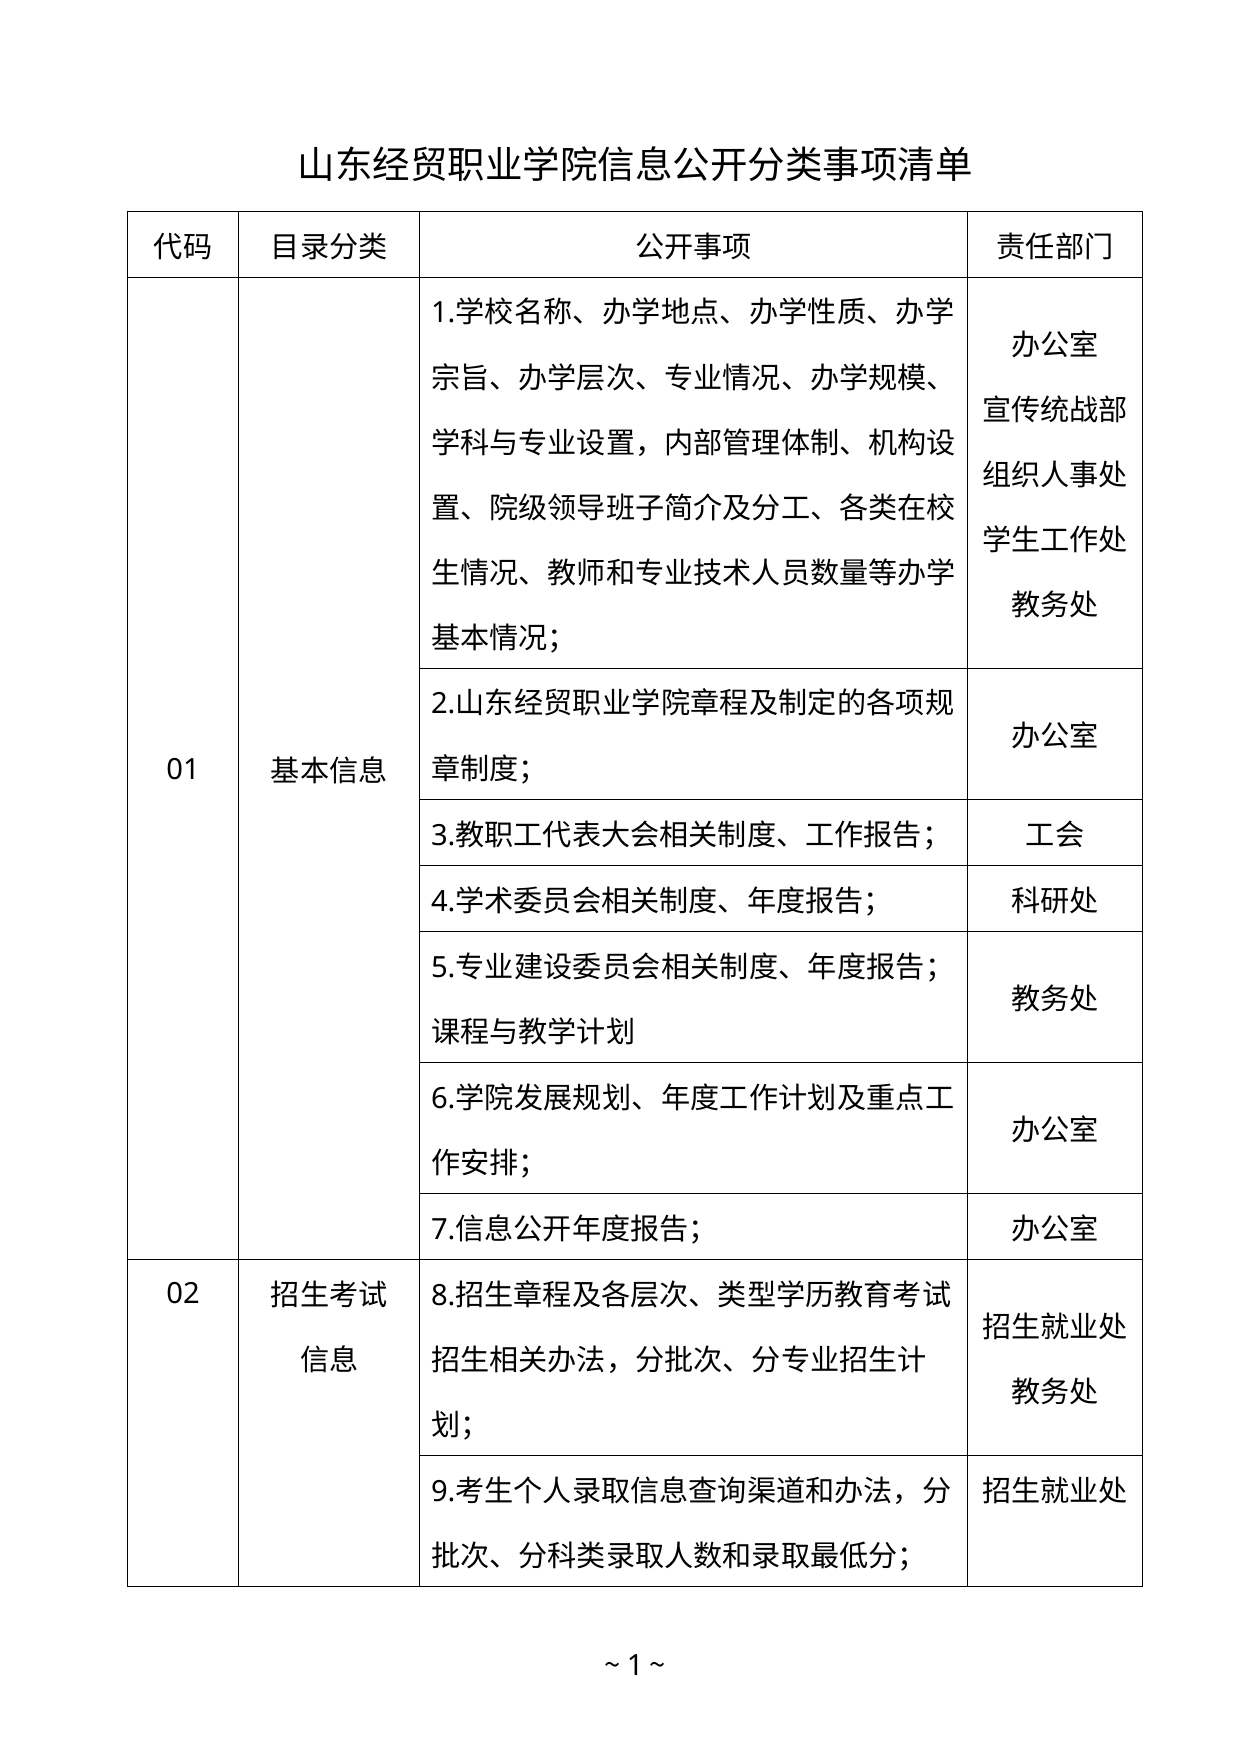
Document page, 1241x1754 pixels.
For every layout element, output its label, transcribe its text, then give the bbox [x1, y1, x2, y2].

table_cell 招生就业处 教务处 [968, 1260, 1142, 1455]
table_cell 5.专业建设委员会相关制度、年度报告；课程与教学计划 [420, 932, 967, 1062]
table_cell 基本信息 [239, 278, 419, 1259]
table_header 目录分类 [239, 212, 419, 277]
table_cell 办公室 宣传统战部 组织人事处 学生工作处 教务处 [968, 278, 1142, 668]
table_cell 1.学校名称、办学地点、办学性质、办学宗旨、办学层次、专业情况、办学规模、学科与专业设置，内部管理体制、机构设置、院级领导班子简介及分工、各类在校生情况、教师和专业技术人员数量等办学基本情况； [420, 278, 967, 668]
table_cell 01 [128, 278, 238, 1259]
table_cell 3.教职工代表大会相关制度、工作报告； [420, 800, 967, 865]
table_cell 招生就业处 [968, 1456, 1142, 1586]
table_cell 工会 [968, 800, 1142, 865]
table_header 公开事项 [420, 212, 967, 277]
table_cell 办公室 [968, 669, 1142, 799]
table_cell 9.考生个人录取信息查询渠道和办法，分批次、分科类录取人数和录取最低分； [420, 1456, 967, 1586]
table_cell 办公室 [968, 1194, 1142, 1259]
table_cell 教务处 [968, 932, 1142, 1062]
table_header 代码 [128, 212, 238, 277]
table_cell 4.学术委员会相关制度、年度报告； [420, 866, 967, 931]
table_cell 科研处 [968, 866, 1142, 931]
table_cell 8.招生章程及各层次、类型学历教育考试招生相关办法，分批次、分专业招生计划； [420, 1260, 967, 1455]
table_header 责任部门 [968, 212, 1142, 277]
table_cell 2.山东经贸职业学院章程及制定的各项规章制度； [420, 669, 967, 799]
table_cell 办公室 [968, 1063, 1142, 1193]
table_cell 招生考试 信息 [239, 1260, 419, 1586]
table_cell 7.信息公开年度报告； [420, 1194, 967, 1259]
table_cell 6.学院发展规划、年度工作计划及重点工作安排； [420, 1063, 967, 1193]
table_cell 02 [128, 1260, 238, 1586]
text 山东经贸职业学院信息公开分类事项清单 [118, 129, 1152, 194]
